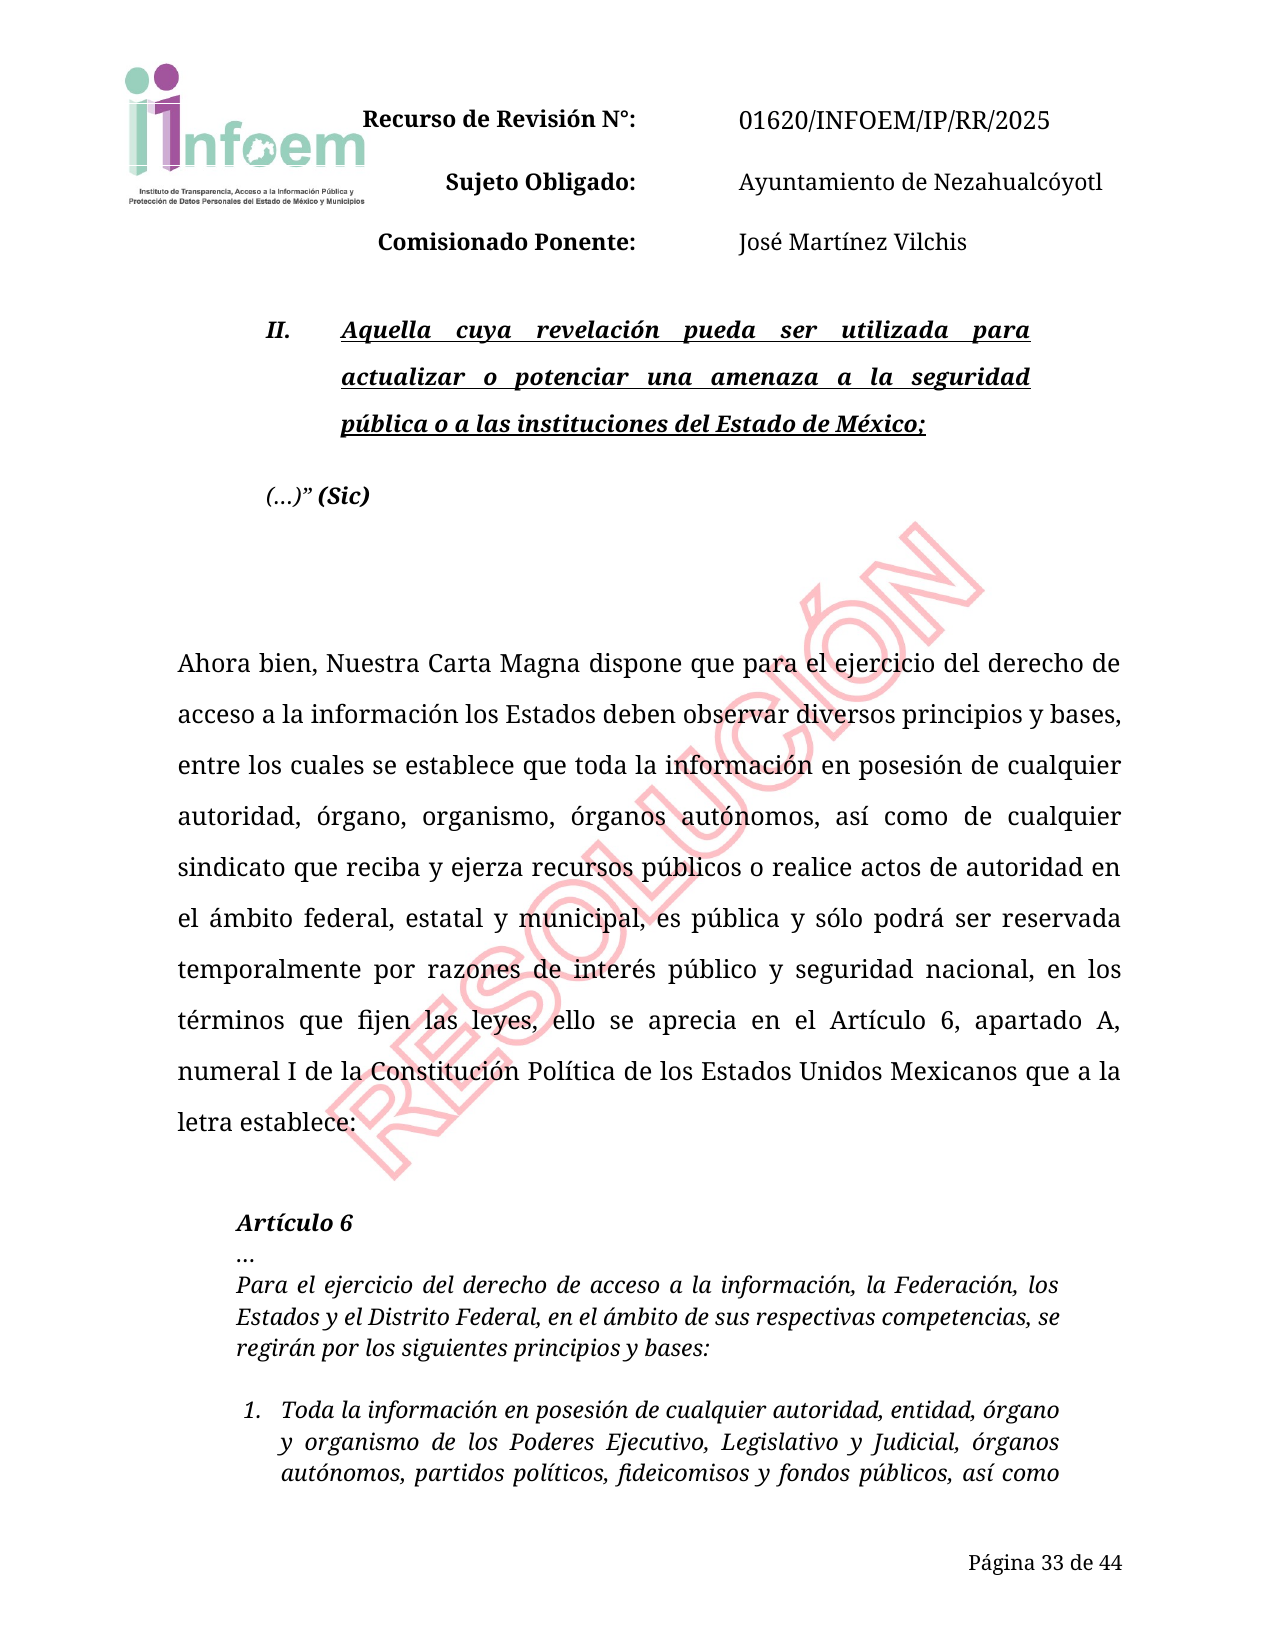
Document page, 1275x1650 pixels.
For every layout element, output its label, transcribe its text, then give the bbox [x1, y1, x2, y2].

text Artículo 6 [236, 1207, 1063, 1238]
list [243, 1394, 1063, 1488]
picture [6, 3, 1271, 1650]
text Ahora bien, Nuestra Carta Magna dispone que para el ejercicio del derecho de acceso a la información los Estados deben observar diversos principios y bases, entre los cuales se establece que toda la información en posesión de cualquier autoridad, órgano, organismo, órganos autónomos, así como de cualquier sindicato que reciba y ejerza recursos públicos o realice actos de autoridad en el ámbito federal, estatal y municipal, es pública y sólo podrá ser reservada temporalmente por razones de interés público y seguridad nacional, en los términos que fijen las leyes, ello se aprecia en el Artículo 6, apartado A, numeral I de la Constitución Política de los Estados Unidos Mexicanos que a la letra establece: [177, 646, 1122, 1139]
text … [236, 1238, 1063, 1269]
list Aquella cuya revelación pueda ser utilizada para actualizar o potenciar una amenaza a la seguridad pública o a las instituciones del Estado de México; [266, 314, 1033, 439]
text (…)” (Sic) [266, 480, 1033, 511]
text Para el ejercicio del derecho de acceso a la información, la Federación, los Estados y el Distrito Federal, en el ámbito de sus respectivas competencias, se regirán por los siguientes principios y bases: [236, 1269, 1063, 1363]
